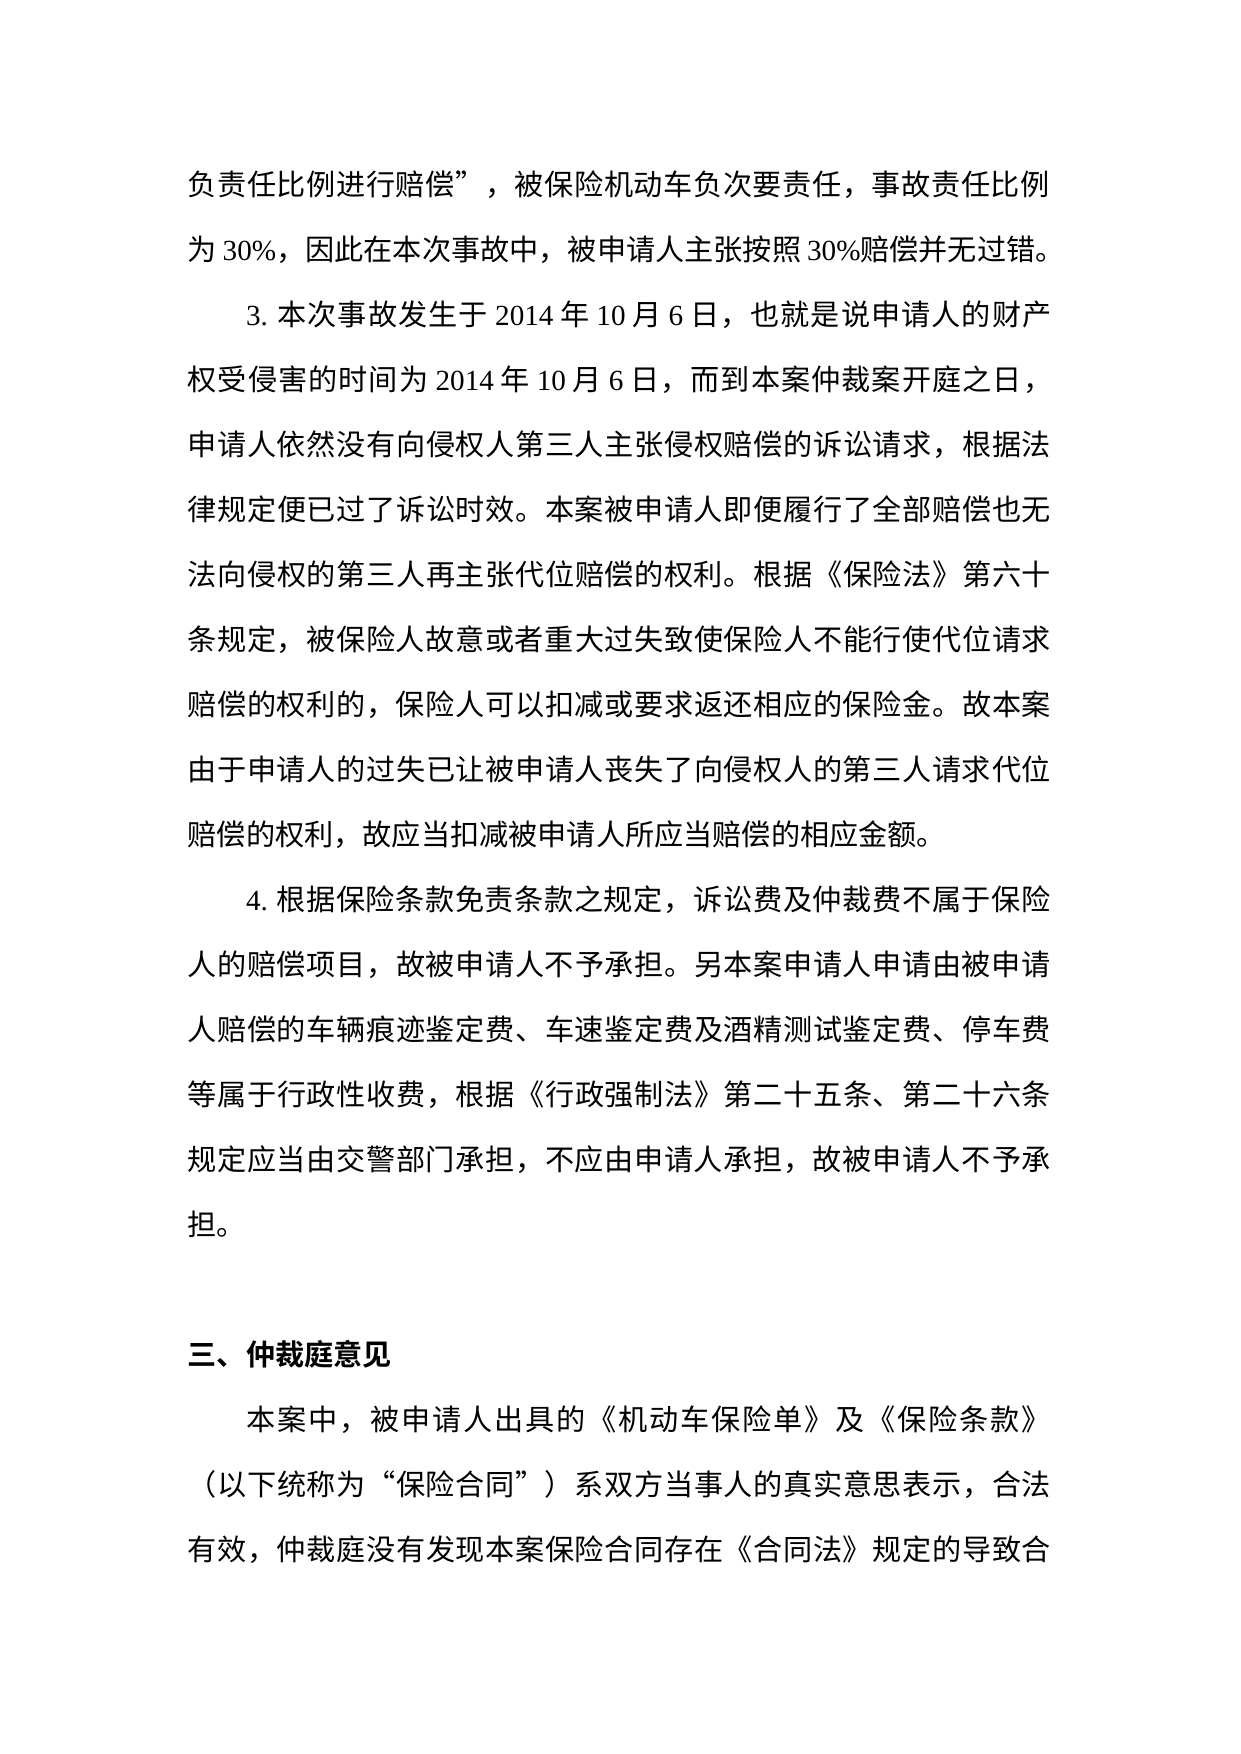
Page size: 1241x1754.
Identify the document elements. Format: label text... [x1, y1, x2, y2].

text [187, 150, 1053, 280]
text 三、仲裁庭意见 [187, 1320, 1053, 1385]
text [187, 1385, 1053, 1580]
text 3. 本次事故发生于2014年10月6日，也就是说申请人的财产权受侵害的时间为2014年10月6日，而到本案仲裁案开庭之日，申请人依然没有向侵权人第三人主张侵权赔偿的诉讼请求，根据法律规定便已过了诉讼时效。本案被申请人即便履行了全部赔偿也无法向侵权的第三人再主张代位赔偿的权利。根据《保险法》第六十条规定，被保险人故意或者重大过失致使保险人不能行使代位请求赔偿的权利的，保险人可以扣减或要求返还相应的保险金。故本案由于申请人的过失已让被申请人丧失了向侵权人的第三人请求代位赔偿的权利，故应当扣减被申请人所应当赔偿的相应金额。 [187, 280, 1053, 865]
text 4. 根据保险条款免责条款之规定，诉讼费及仲裁费不属于保险人的赔偿项目，故被申请人不予承担。另本案申请人申请由被申请人赔偿的车辆痕迹鉴定费、车速鉴定费及酒精测试鉴定费、停车费等属于行政性收费，根据《行政强制法》第二十五条、第二十六条规定应当由交警部门承担，不应由申请人承担，故被申请人不予承担。 [187, 865, 1053, 1255]
